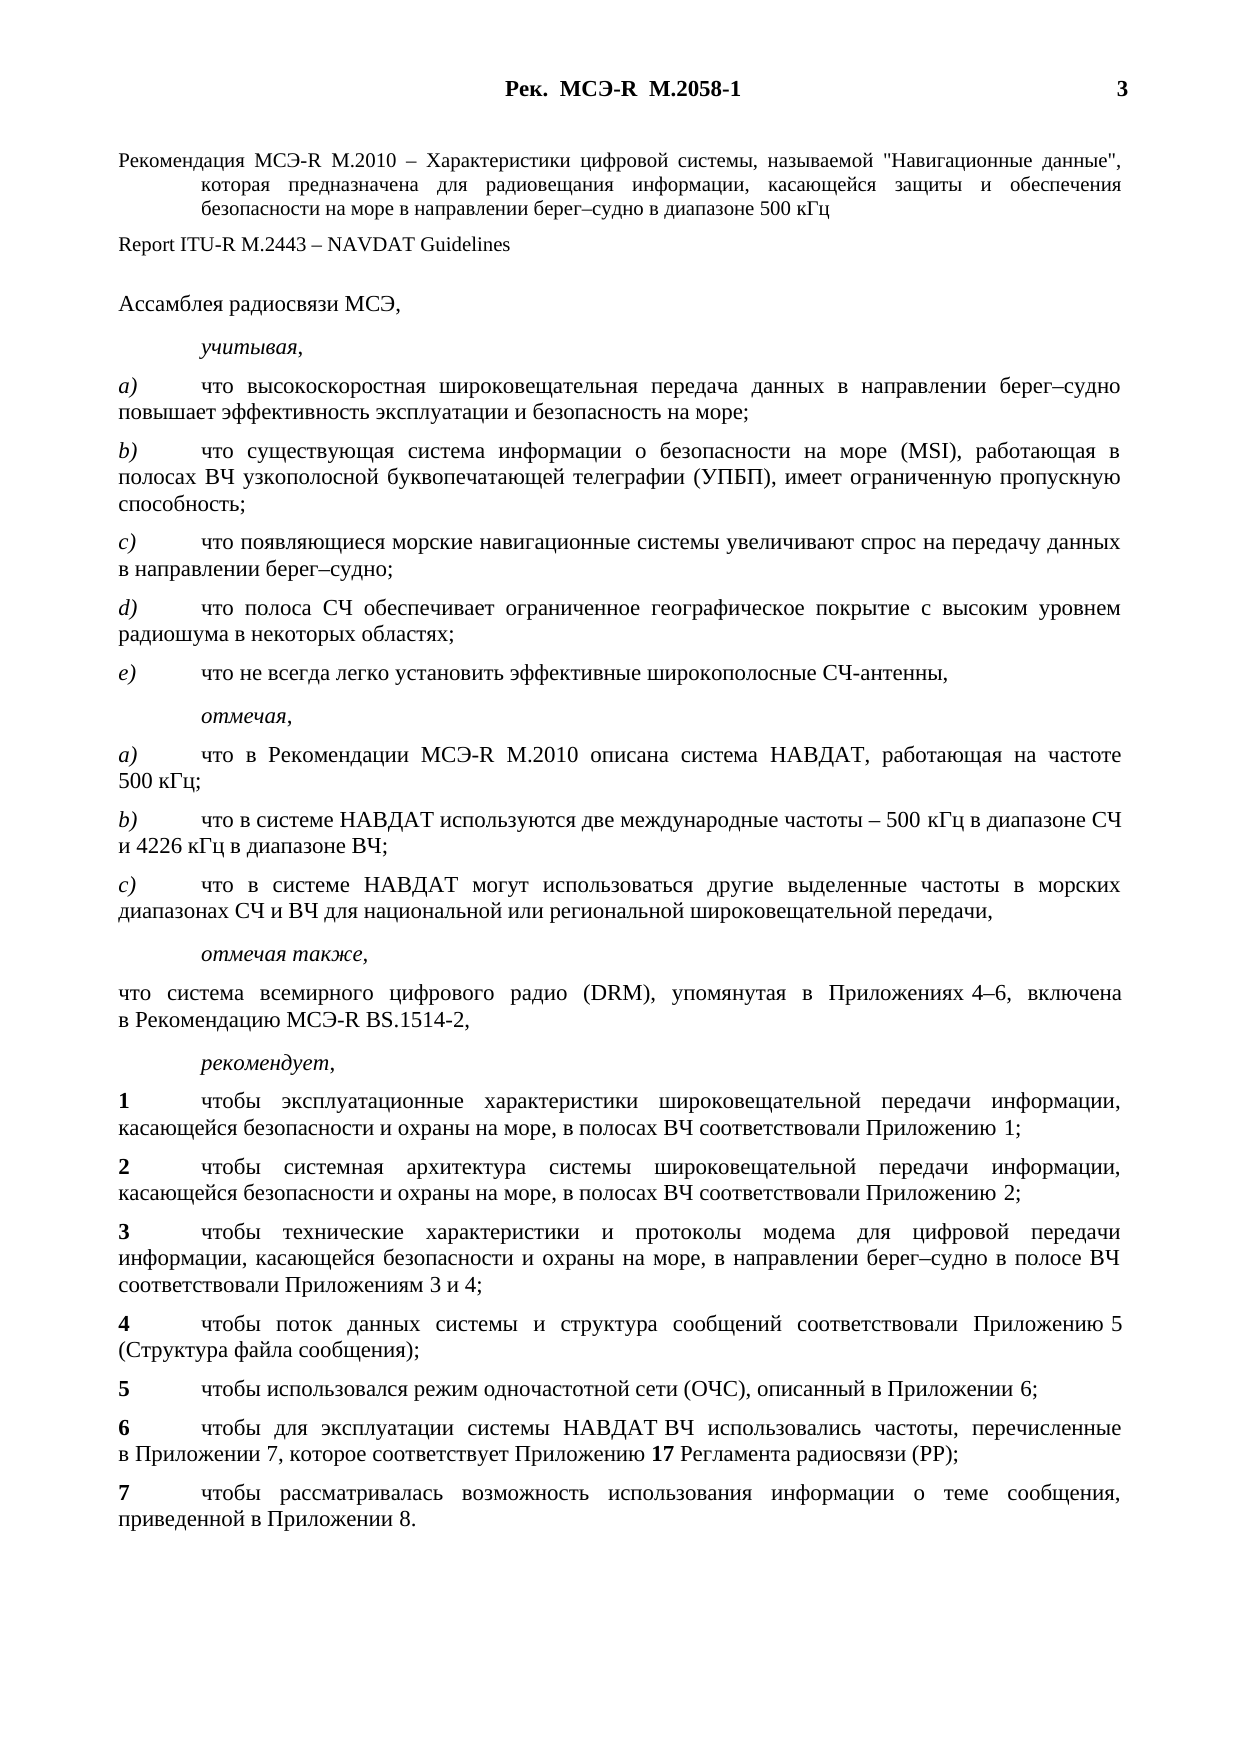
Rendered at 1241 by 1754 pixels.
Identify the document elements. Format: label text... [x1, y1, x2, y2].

text a) что в Рекомендации МСЭ-R M.2010 описана система НАВДАТ, работающая на частоте 500 кГц; [118, 741, 1122, 793]
text a) что высокоскоростная широковещательная передача данных в направлении берег–судно повышает эффективность эксплуатации и безопасность на море; [118, 372, 1122, 424]
text отмечая также, [201, 941, 1122, 967]
text рекомендует, [201, 1049, 1122, 1075]
text отмечая, [201, 702, 1122, 728]
text 5 чтобы использовался режим одночастотной сети (ОЧС), описанный в Приложении 6; [118, 1375, 1122, 1401]
text e) что не всегда легко установить эффективные широкополосные СЧ-антенны, [118, 659, 1122, 685]
text b) что существующая система информации о безопасности на море (MSI), работающая в полосах ВЧ узкополосной буквопечатающей телеграфии (УПБП), имеет ограниченную пропускную способность; [118, 437, 1122, 516]
text 1 чтобы эксплуатационные характеристики широковещательной передачи информации, касающейся безопасности и охраны на море, в полосах ВЧ соответствовали Приложению 1; [118, 1088, 1122, 1140]
text учитывая, [201, 333, 1122, 359]
text c) что в системе НАВДАТ могут использоваться другие выделенные частоты в морских диапазонах СЧ и ВЧ для национальной или региональной широковещательной передачи, [118, 871, 1122, 924]
text Report ITU-R M.2443 – NAVDAT Guidelines [118, 232, 1122, 256]
text 3 чтобы технические характеристики и протоколы модема для цифровой передачи информации, касающейся безопасности и охраны на море, в направлении берег–судно в полосе ВЧ соответствовали Приложениям 3 и 4; [118, 1218, 1122, 1297]
title Ассамблея радиосвязи МСЭ, [118, 290, 1122, 316]
text 6 чтобы для эксплуатации системы НАВДАТ ВЧ использовались частоты, перечисленные в Приложении 7, которое соответствует Приложению 17 Регламента радиосвязи (РР); [118, 1414, 1122, 1466]
text Рекомендация МСЭ-R M.2010 – Характеристики цифровой системы, называемой "Навигационные данные", которая предназначена для радиовещания информации, касающейся защиты и обеспечения безопасности на море в направлении берег–судно в диапазоне 500 кГц [118, 148, 1122, 220]
text 2 чтобы системная архитектура системы широковещательной передачи информации, касающейся безопасности и охраны на море, в полосах ВЧ соответствовали Приложению 2; [118, 1153, 1122, 1206]
text что система всемирного цифрового радио (DRM), упомянутая в Приложениях 4–6, включена в Рекомендацию МСЭ-R BS.1514-2, [118, 979, 1122, 1032]
text 7 чтобы рассматривалась возможность использования информации о теме сообщения, приведенной в Приложении 8. [118, 1479, 1122, 1532]
text c) что появляющиеся морские навигационные системы увеличивают спрос на передачу данных в направлении берег–судно; [118, 528, 1122, 581]
text b) что в системе НАВДАТ используются две международные частоты – 500 кГц в диапазоне СЧ и 4226 кГц в диапазоне ВЧ; [118, 806, 1122, 859]
text d) что полоса СЧ обеспечивает ограниченное географическое покрытие с высоким уровнем радиошума в некоторых областях; [118, 594, 1122, 646]
text 4 чтобы поток данных системы и структура сообщений соответствовали Приложению 5 (Структура файла сообщения); [118, 1309, 1122, 1362]
